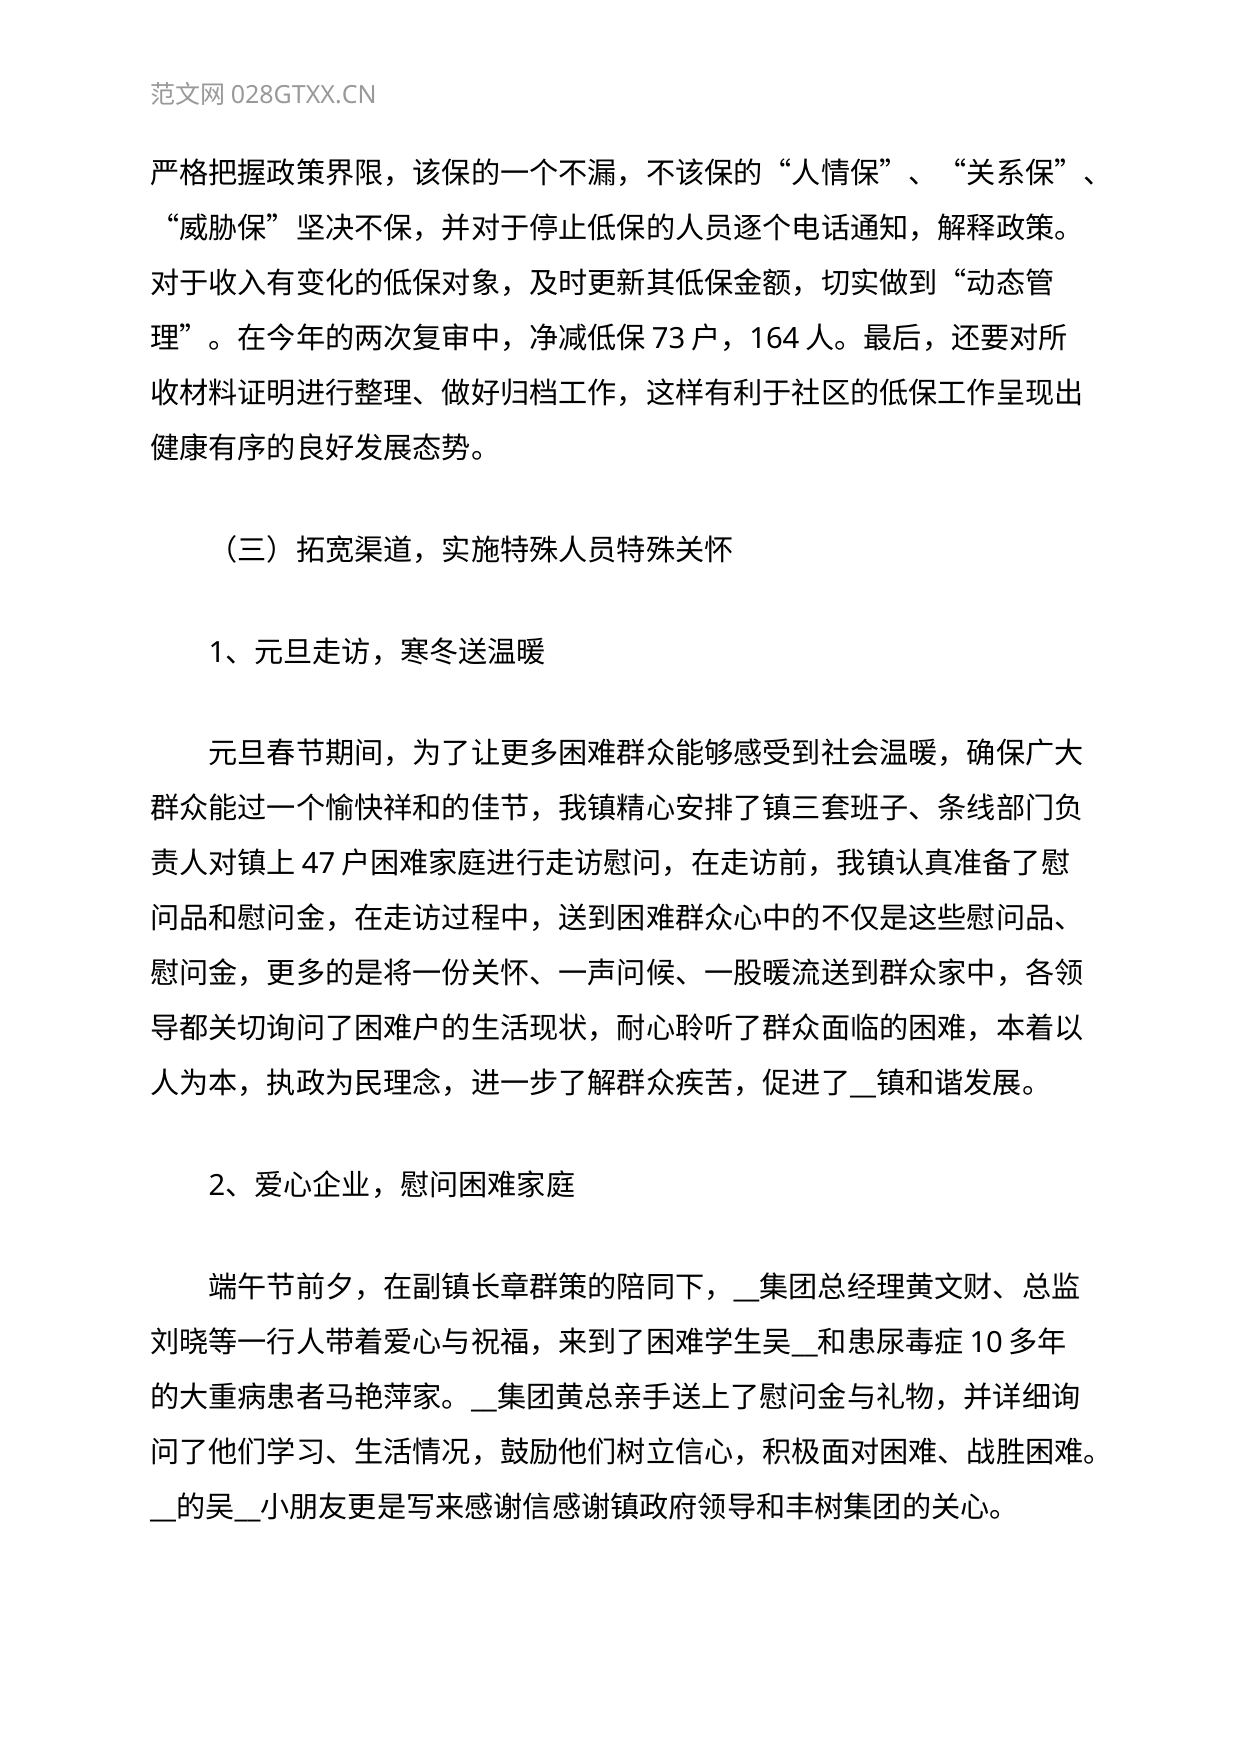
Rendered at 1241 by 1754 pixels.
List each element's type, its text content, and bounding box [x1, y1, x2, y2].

text （三）拓宽渠道，实施特殊人员特殊关怀 [150, 526, 1090, 569]
text 元旦春节期间，为了让更多困难群众能够感受到社会温暖，确保广大群众能过一个愉快祥和的佳节，我镇精心安排了镇三套班子、条线部门负责人对镇上47户困难家庭进行走访慰问，在走访前，我镇认真准备了慰问品和慰问金，在走访过程中，送到困难群众心中的不仅是这些慰问品、慰问金，更多的是将一份关怀、一声问候、一股暖流送到群众家中，各领导都关切询问了困难户的生活现状，耐心聆听了群众面临的困难，本着以人为本，执政为民理念，进一步了解群众疾苦，促进了__镇和谐发展。 [150, 730, 1090, 1102]
text 1、元旦走访，寒冬送温暖 [150, 628, 1090, 671]
text 2、爱心企业，慰问困难家庭 [150, 1162, 1090, 1204]
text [150, 150, 1090, 467]
text 端午节前夕，在副镇长章群策的陪同下，__集团总经理黄文财、总监刘晓等一行人带着爱心与祝福，来到了困难学生吴__和患尿毒症10多年的大重病患者马艳萍家。__集团黄总亲手送上了慰问金与礼物，并详细询问了他们学习、生活情况，鼓励他们树立信心，积极面对困难、战胜困难。__的吴__小朋友更是写来感谢信感谢镇政府领导和丰树集团的关心。 [150, 1263, 1090, 1526]
